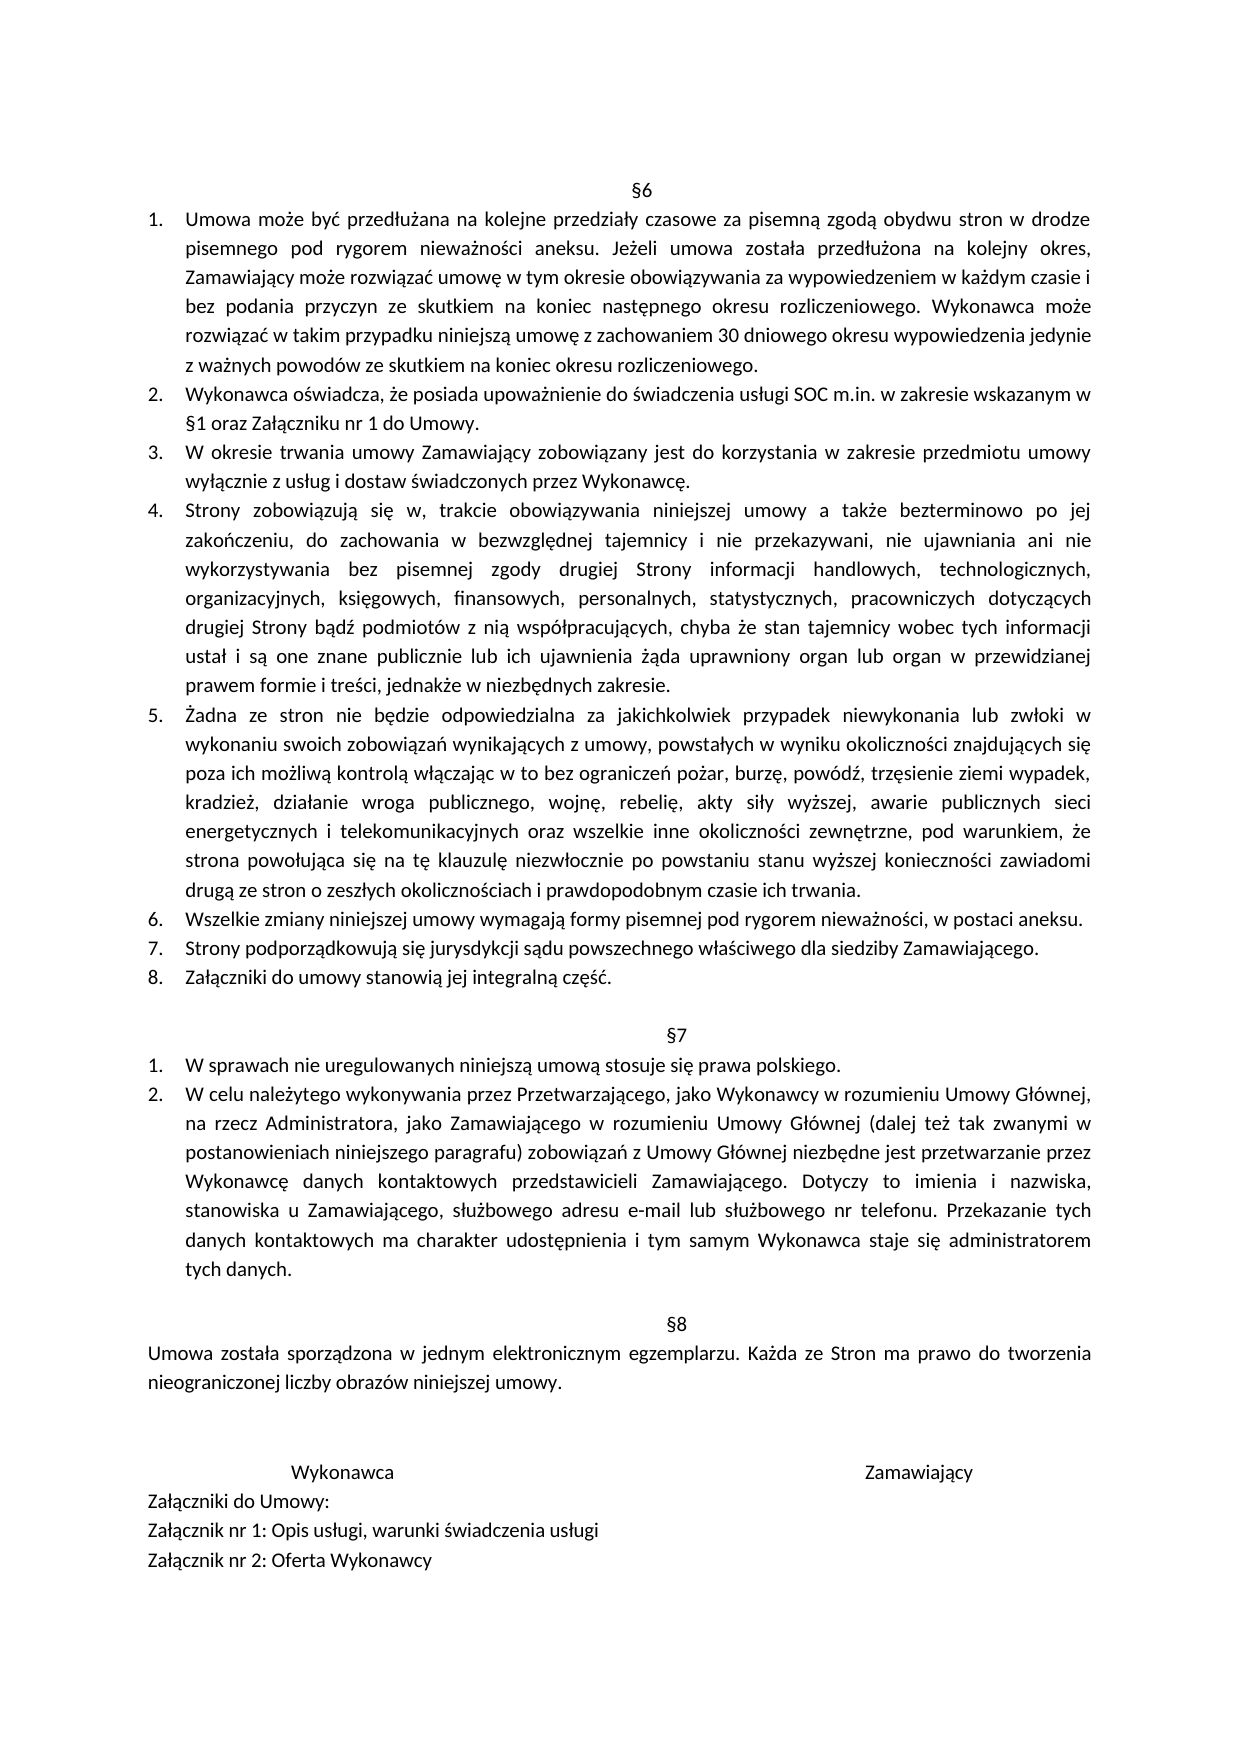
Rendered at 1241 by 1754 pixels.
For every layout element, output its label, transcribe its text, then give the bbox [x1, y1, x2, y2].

text Załącznik nr 2: Oferta Wykonawcy [148, 1547, 1093, 1572]
text Wykonawca Zamawiający [171, 1459, 1093, 1485]
list Strony zobowiązują się w, trakcie obowiązywania niniejszej umowy a także bezterminowo po jej zakończeniu, do zachowania w bezwzględnej tajemnicy i nie przekazywani, nie ujawniania ani nie wykorzystywania bez pisemnej zgody drugiej Strony informacji handlowych, technologicznych, organizacyjnych, księgowych, finansowych, personalnych, statystycznych, pracowniczych dotyczących drugiej Strony bądź podmiotów z nią współpracujących, chyba że stan tajemnicy wobec tych informacji ustał i są one znane publicznie lub ich ujawnienia żąda uprawniony organ lub organ w przewidzianej prawem formie i treści, jednakże w niezbędnych zakresie. [148, 498, 1093, 698]
list Wykonawca oświadcza, że posiada upoważnienie do świadczenia usługi SOC m.in. w zakresie wskazanym w §1 oraz Załączniku nr 1 do Umowy. [148, 381, 1093, 436]
list Umowa może być przedłużana na kolejne przedziały czasowe za pisemną zgodą obydwu stron w drodze pisemnego pod rygorem nieważności aneksu. Jeżeli umowa została przedłużona na kolejny okres, Zamawiający może rozwiązać umowę w tym okresie obowiązywania za wypowiedzeniem w każdym czasie i bez podania przyczyn ze skutkiem na koniec następnego okresu rozliczeniowego. Wykonawca może rozwiązać w takim przypadku niniejszą umowę z zachowaniem 30 dniowego okresu wypowiedzenia jedynie z ważnych powodów ze skutkiem na koniec okresu rozliczeniowego. [148, 206, 1093, 377]
text Załącznik nr 1: Opis usługi, warunki świadczenia usługi [148, 1518, 1093, 1543]
text Umowa została sporządzona w jednym elektronicznym egzemplarzu. Każda ze Stron ma prawo do tworzenia nieograniczonej liczby obrazów niniejszej umowy. [148, 1340, 1093, 1395]
list W okresie trwania umowy Zamawiający zobowiązany jest do korzystania w zakresie przedmiotu umowy wyłącznie z usług i dostaw świadczonych przez Wykonawcę. [148, 439, 1093, 494]
list W celu należytego wykonywania przez Przetwarzającego, jako Wykonawcy w rozumieniu Umowy Głównej, na rzecz Administratora, jako Zamawiającego w rozumieniu Umowy Głównej (dalej też tak zwanymi w postanowieniach niniejszego paragrafu) zobowiązań z Umowy Głównej niezbędne jest przetwarzanie przez Wykonawcę danych kontaktowych przedstawicieli Zamawiającego. Dotyczy to imienia i nazwiska, stanowiska u Zamawiającego, służbowego adresu e-mail lub służbowego nr telefonu. Przekazanie tych danych kontaktowych ma charakter udostępnienia i tym samym Wykonawca staje się administratorem tych danych. [148, 1081, 1093, 1281]
list Wszelkie zmiany niniejszej umowy wymagają formy pisemnej pod rygorem nieważności, w postaci aneksu. [148, 906, 1093, 931]
list Strony podporządkowują się jurysdykcji sądu powszechnego właściwego dla siedziby Zamawiającego. [148, 935, 1093, 961]
list W sprawach nie uregulowanych niniejszą umową stosuje się prawa polskiego. [148, 1052, 1093, 1077]
text §7 [260, 1023, 1093, 1048]
text §8 [260, 1311, 1093, 1336]
text §6 [191, 177, 1093, 202]
list Żadna ze stron nie będzie odpowiedzialna za jakichkolwiek przypadek niewykonania lub zwłoki w wykonaniu swoich zobowiązań wynikających z umowy, powstałych w wyniku okoliczności znajdujących się poza ich możliwą kontrolą włączając w to bez ograniczeń pożar, burzę, powódź, trzęsienie ziemi wypadek, kradzież, działanie wroga publicznego, wojnę, rebelię, akty siły wyższej, awarie publicznych sieci energetycznych i telekomunikacyjnych oraz wszelkie inne okoliczności zewnętrzne, pod warunkiem, że strona powołująca się na tę klauzulę niezwłocznie po powstaniu stanu wyższej konieczności zawiadomi drugą ze stron o zeszłych okolicznościach i prawdopodobnym czasie ich trwania. [148, 702, 1093, 902]
list Załączniki do umowy stanowią jej integralną część. [148, 964, 1093, 990]
text Załączniki do Umowy: [148, 1488, 1093, 1514]
